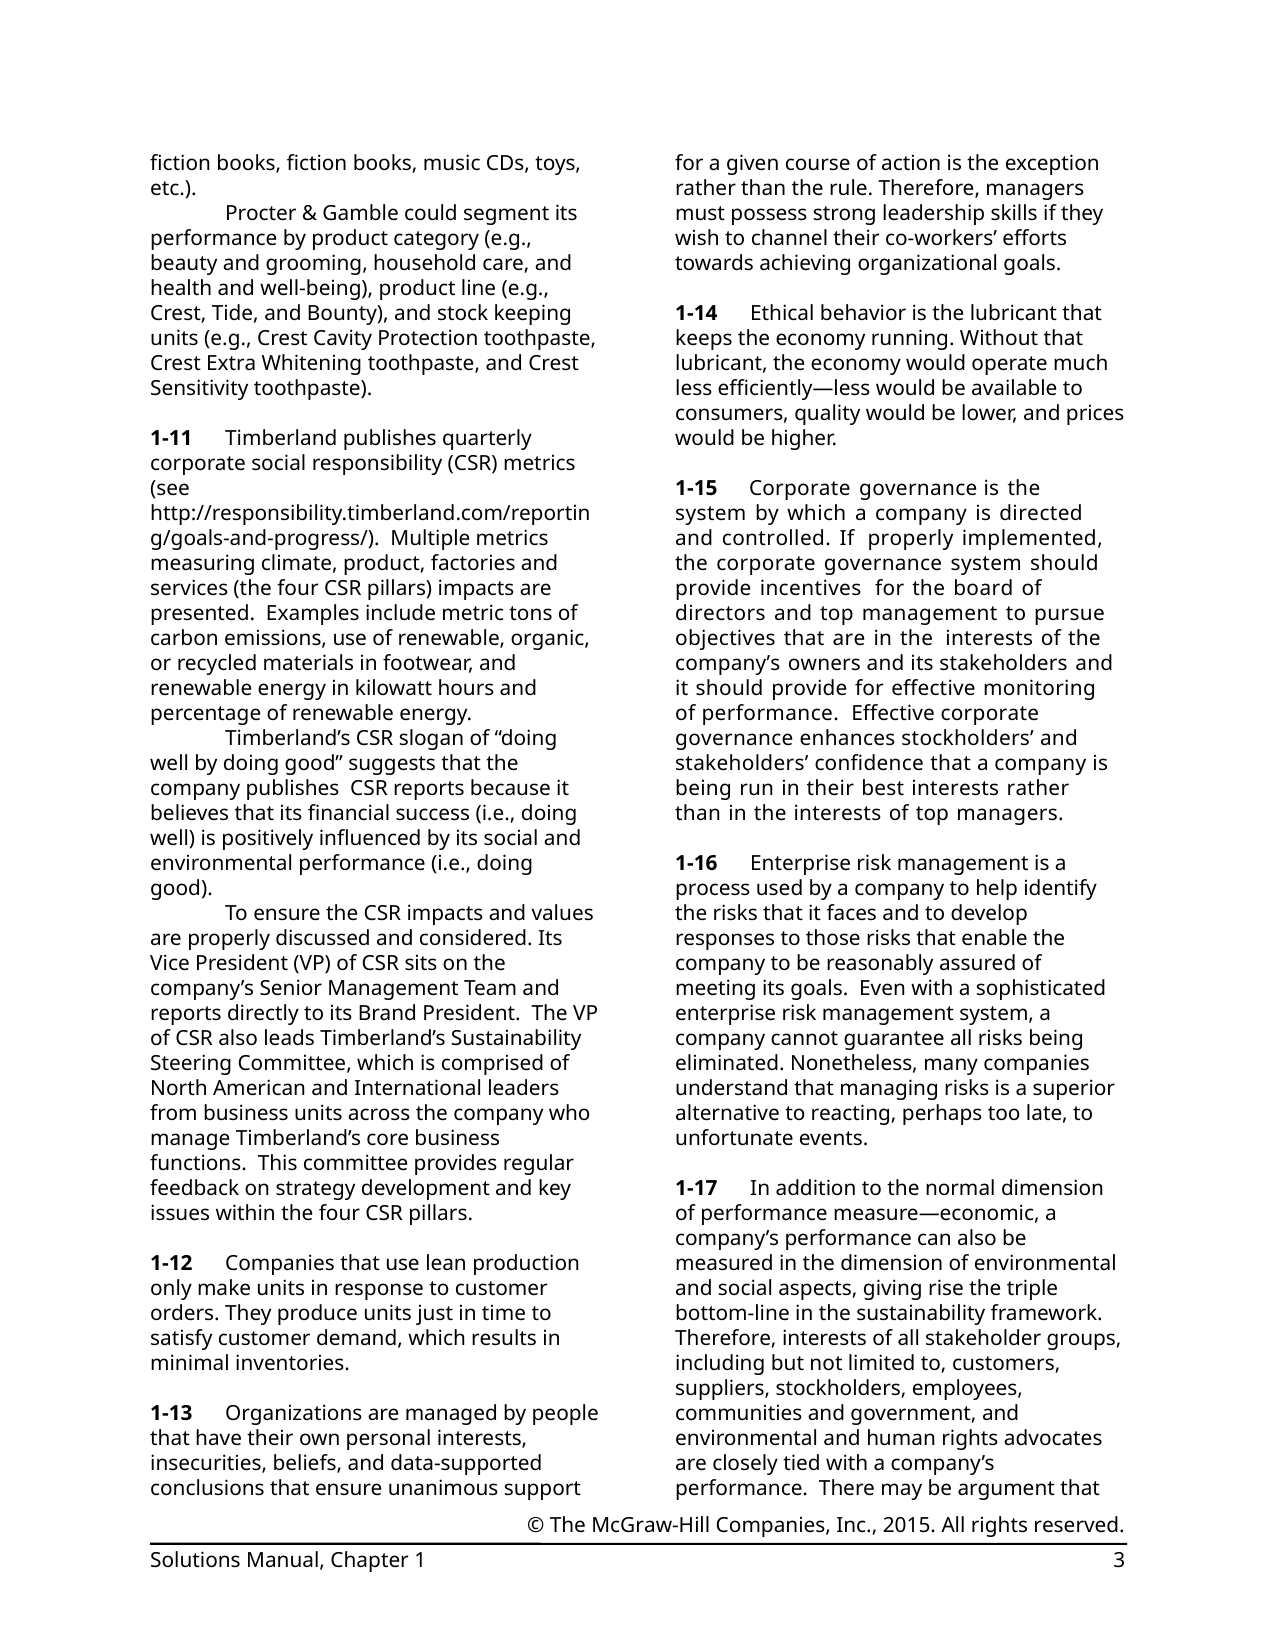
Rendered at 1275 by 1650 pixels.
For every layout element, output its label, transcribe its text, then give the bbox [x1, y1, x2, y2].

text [675, 1175, 1125, 1500]
text 1-12 Companies that use lean production only make units in response to customer orders. They produce units just in time to satisfy customer demand, which results in minimal inventories. [150, 1250, 600, 1375]
text 1-13 Organizations are managed by people that have their own personal interests, insecurities, beliefs, and data-supported conclusions that ensure unanimous support for a given course of action is the exception rather than the rule. Therefore, managers must possess strong leadership skills if they wish to channel their co-workers’ efforts towards achieving organizational goals. [675, 150, 1125, 275]
text 1-16 Enterprise risk management is a process used by a company to help identify the risks that it faces and to develop responses to those risks that enable the company to be reasonably assured of meeting its goals. Even with a sophisticated enterprise risk management system, a company cannot guarantee all risks being eliminated. Nonetheless, many companies understand that managing risks is a superior alternative to reacting, perhaps too late, to unfortunate events. [675, 850, 1125, 1150]
text 1-11 Timberland publishes quarterly corporate social responsibility (CSR) metrics (see http://responsibility.timberland.com/reporting/goals-and-progress/). Multiple metrics measuring climate, product, factories and services (the four CSR pillars) impacts are presented. Examples include metric tons of carbon emissions, use of renewable, organic, or recycled materials in footwear, and renewable energy in kilowatt hours and percentage of renewable energy. [150, 425, 600, 725]
text Procter & Gamble could segment its performance by product category (e.g., beauty and grooming, household care, and health and well-being), product line (e.g., Crest, Tide, and Bounty), and stock keeping units (e.g., Crest Cavity Protection toothpaste, Crest Extra Whitening toothpaste, and Crest Sensitivity toothpaste). [150, 200, 600, 400]
text Timberland’s CSR slogan of “doing well by doing good” suggests that the company publishes CSR reports because it believes that its financial success (i.e., doing well) is positively influenced by its social and environmental performance (i.e., doing good). To ensure the CSR impacts and values are properly discussed and considered. Its Vice President (VP) of CSR sits on the company’s Senior Management Team and reports directly to its Brand President. The VP of CSR also leads Timberland’s Sustainability Steering Committee, which is comprised of North American and International leaders from business units across the company who manage Timberland’s core business functions. This committee provides regular feedback on strategy development and key issues within the four CSR pillars. [150, 725, 600, 1225]
text 1-13 Organizations are managed by people that have their own personal interests, insecurities, beliefs, and data-supported conclusions that ensure unanimous support for a given course of action is the exception rather than the rule. Therefore, managers must possess strong leadership skills if they wish to channel their co-workers’ efforts towards achieving organizational goals. [150, 1400, 600, 1500]
text 1-14 Ethical behavior is the lubricant that keeps the economy running. Without that lubricant, the economy would operate much less efficiently—less would be available to consumers, quality would be lower, and prices would be higher. [675, 300, 1125, 450]
text 1-15 Corporate governance is the system by which a company is directed and controlled. If properly implemented, the corporate governance system should provide incentives for the board of directors and top management to pursue objectives that are in the interests of the company’s owners and its stakeholders and it should provide for effective monitoring of performance. Effective corporate governance enhances stockholders’ and stakeholders’ confidence that a company is being run in their best interests rather than in the interests of top managers. [675, 475, 1118, 825]
